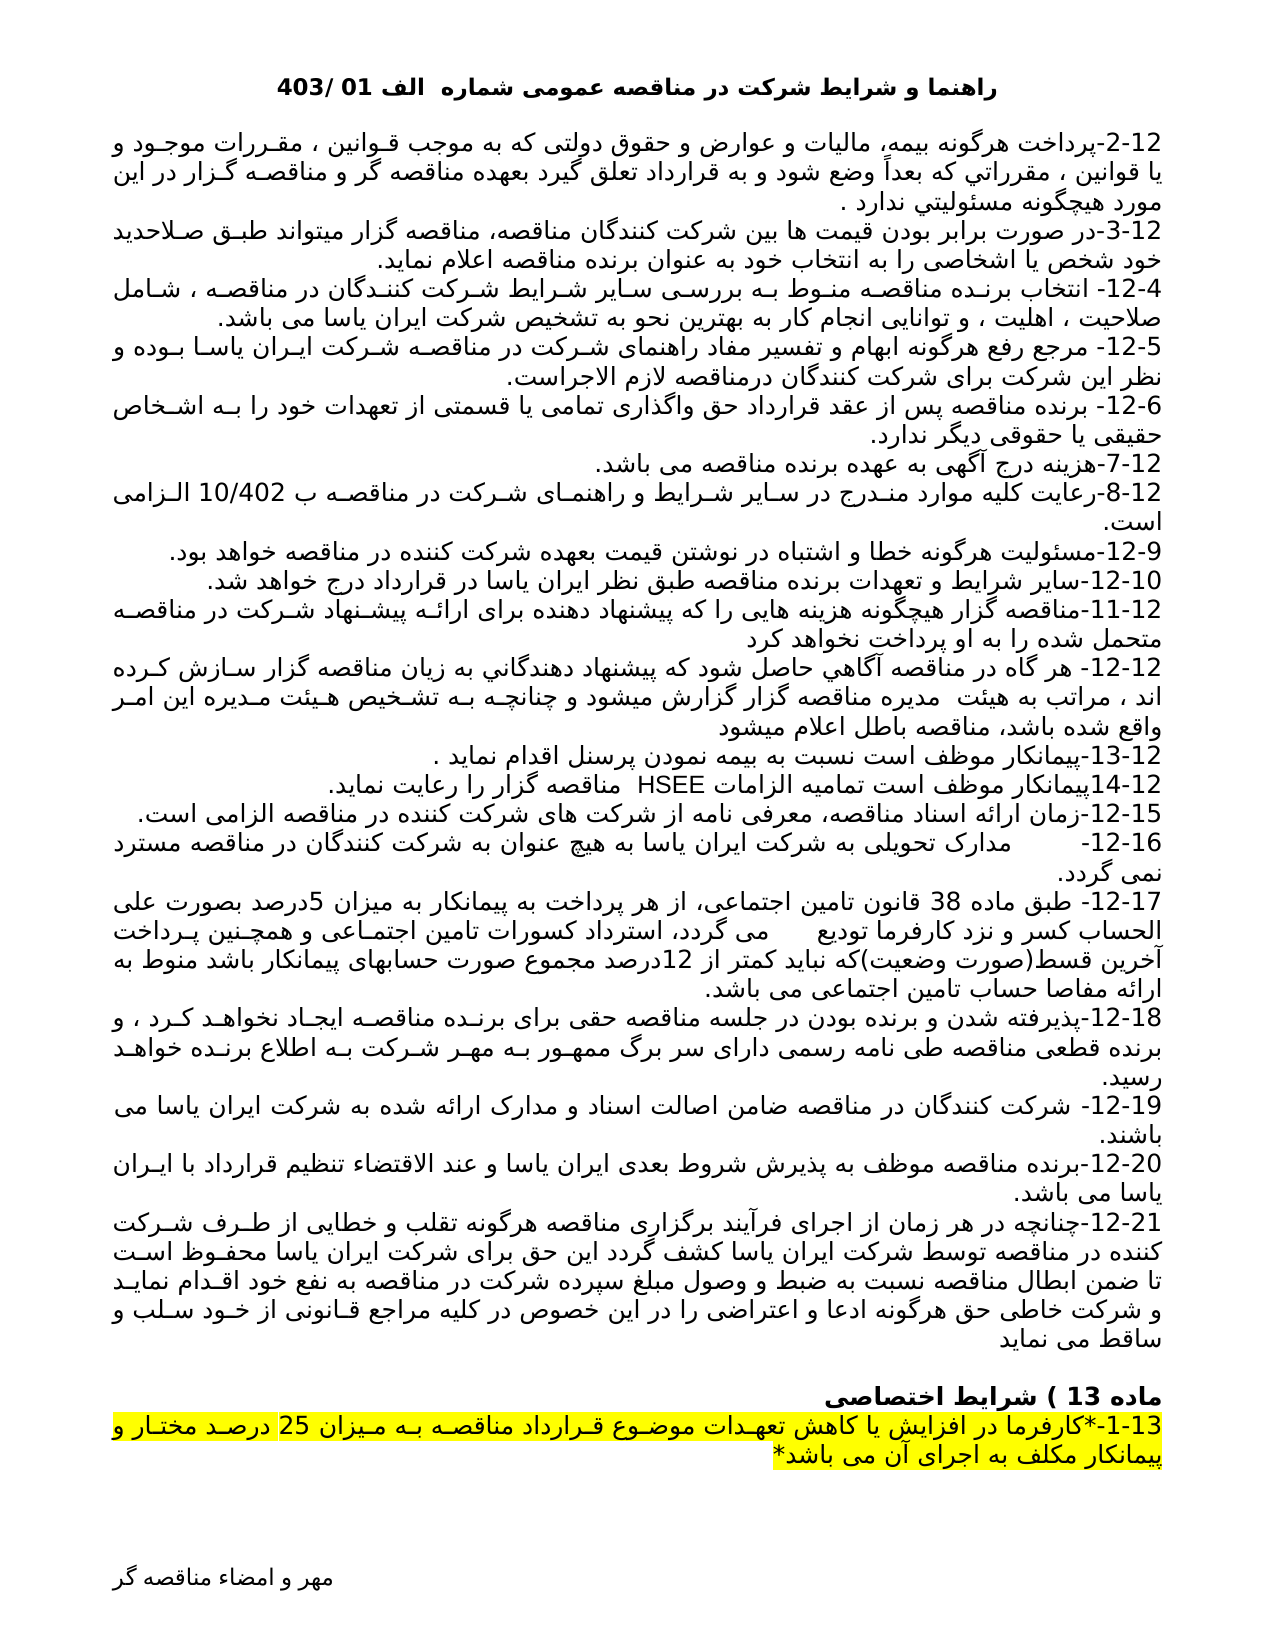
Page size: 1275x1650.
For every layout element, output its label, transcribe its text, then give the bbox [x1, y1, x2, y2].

text 12-12- هر گاه در مناقصه آگاهي حاصل شود كه پيشنهاد دهندگاني به زيان مناقصه گزار سازش كرده اند ، مراتب به هیئت مدیره مناقصه گزار گزارش ميشود و چنانچه به تشخیص هيئت مديره اين امر واقع شده باشد، مناقصه باطل اعلام میشود [112, 653, 1162, 741]
text 12-15-زمان ارائه اسناد مناقصه، معرفی نامه از شرکت های شرکت کننده در مناقصه الزامی است. [112, 799, 1162, 829]
text 3-12-در صورت برابر بودن قیمت ها بین شرکت کنندگان مناقصه، مناقصه گزار میتواند طبق صلاحدید خود شخص یا اشخاصی را به انتخاب خود به عنوان برنده مناقصه اعلام نماید. [112, 216, 1162, 274]
text 11-12-مناقصه گزار هیچگونه هزینه هایی را که پیشنهاد دهنده برای ارائه پیشنهاد شرکت در مناقصه متحمل شده را به او پرداخت نخواهد کرد [112, 595, 1162, 653]
text 13-12-پیمانکار موظف است نسبت به بیمه نمودن پرسنل اقدام نماید . [112, 741, 1162, 770]
text 12-10-سایر شرایط و تعهدات برنده مناقصه طبق نظر ایران یاسا در قرارداد درج خواهد شد. [112, 566, 1162, 595]
text 12-4- انتخاب برنده مناقصه منوط به بررسی سایر شرایط شرکت کنندگان در مناقصه ، شامل صلاحیت ، اهلیت ، و توانایی انجام کار به بهترین نحو به تشخیص شرکت ایران یاسا می باشد. [112, 274, 1162, 333]
text 12-9-مسئولیت هرگونه خطا و اشتباه در نوشتن قیمت‌ بعهده شرکت کننده در مناقصه خواهد بود. [112, 537, 1162, 566]
text 2-12-پرداخت هرگونه بیمه، ماليات و عوارض و حقوق دولتی که به موجب قوانين ، مقررات موجود و يا قوانين ، مقرراتي كه بعداً وضع شود و به قرارداد تعلق گيرد بعهده مناقصه گر و مناقصه گزار در اين مورد هيچگونه مسئوليتي ندارد . [112, 128, 1162, 216]
text 12-20-برنده مناقصه موظف به پذیرش شروط بعدی ایران یاسا و عند الاقتضاء تنظیم قرارداد با ایران یاسا می باشد. [112, 1149, 1162, 1208]
text 7-12-هزینه درج آگهی به عهده برنده مناقصه می باشد. [112, 449, 1162, 478]
text 12-19- شرکت کنندگان در مناقصه ضامن اصالت اسناد و مدارک ارائه شده به شرکت ایران یاسا می باشند. [112, 1091, 1162, 1149]
text 12-5- مرجع رفع هرگونه ابهام و تفسیر مفاد راهنمای شرکت در مناقصه شرکت ایران یاسا بوده و نظر این شرکت برای شرکت کنندگان درمناقصه لازم الاجراست. [112, 333, 1162, 391]
text 12-6- برنده مناقصه پس از عقد قرارداد حق واگذاری تمامی یا قسمتی از تعهدات خود را به اشخاص حقیقی یا حقوقی دیگر ندارد. [112, 391, 1162, 449]
text ماده 13 ) شرایط اختصاصی [112, 1382, 1162, 1412]
text 12-17- طبق ماده 38 قانون تامین اجتماعی، از هر پرداخت به پیمانکار به میزان 5درصد بصورت علی الحساب کسر و نزد کارفرما تودیع می گردد، استرداد کسورات تامین اجتماعی و همچنین پرداخت آخرین قسط(صورت وضعیت)که نباید کمتر از 12درصد مجموع صورت حسابهای پیمانکار باشد منوط به ارائه مفاصا حساب تامین اجتماعی می باشد. [112, 887, 1162, 1004]
text 12-16- مدارک تحویلی به شرکت ایران یاسا به هیچ عنوان به شرکت کنندگان در مناقصه مسترد نمی گردد. [112, 829, 1162, 887]
text 14-12پیمانکار موظف است تمامیه الزامات HSEE مناقصه گزار را رعایت نماید. [112, 770, 1162, 799]
text 12-21-چنانچه در هر زمان از اجرای فرآیند برگزاری مناقصه هرگونه تقلب و خطایی از طرف شرکت کننده در مناقصه توسط شرکت ایران یاسا کشف گردد این حق برای شرکت ایران یاسا محفوظ است تا ضمن ابطال مناقصه نسبت به ضبط و وصول مبلغ سپرده شرکت در مناقصه به نفع خود اقدام نماید و شرکت خاطی حق هرگونه ادعا و اعتراضی را در این خصوص در کلیه مراجع قانونی از خود سلب و ساقط می نماید [112, 1208, 1162, 1354]
text 8-12-رعایت کلیه موارد مندرج در سایر شرایط و راهنمای شرکت در مناقصه ب 10/402 الزامی است. [112, 478, 1162, 537]
text 12-18-پذیرفته شدن و برنده بودن در جلسه مناقصه حقی برای برنده مناقصه ایجاد نخواهد کرد ، و برنده قطعی مناقصه طی نامه رسمی دارای سر برگ ممهور به مهر شرکت به اطلاع برنده خواهد رسید. [112, 1004, 1162, 1091]
text 1-13-*کارفرما در افزایش یا کاهش تعهدات موضوع قرارداد مناقصه به میزان 25 درصد مختار و پیمانکار مکلف به اجرای آن می باشد* [112, 1412, 773, 1470]
